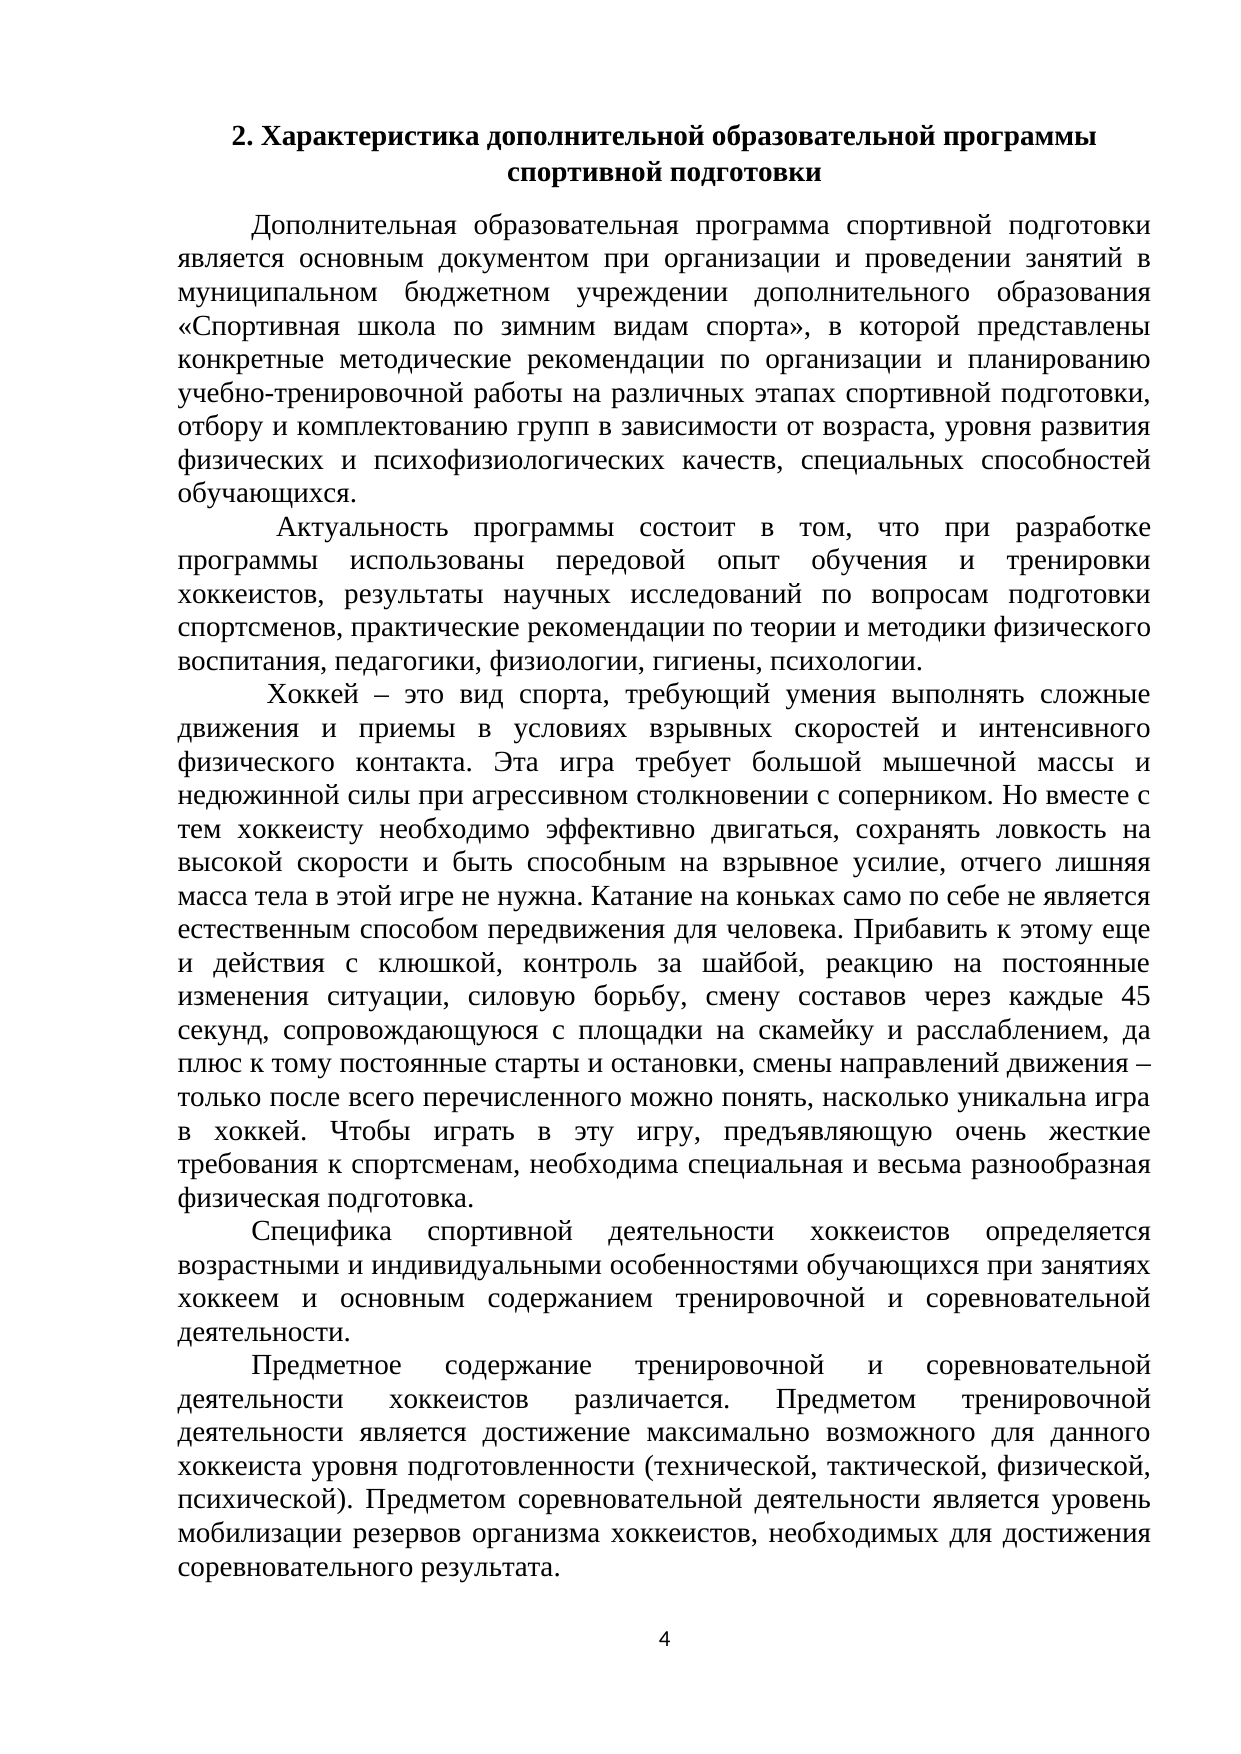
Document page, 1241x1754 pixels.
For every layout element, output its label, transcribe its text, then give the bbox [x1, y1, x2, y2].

text Актуальность программы состоит в том, что при разработке программы использованы передовой опыт обучения и тренировки хоккеистов, результаты научных исследований по вопросам подготовки спортсменов, практические рекомендации по теории и методики физического воспитания, педагогики, физиологии, гигиены, психологии. [177, 509, 1152, 677]
text Дополнительная образовательная программа спортивной подготовки является основным документом при организации и проведении занятий в муниципальном бюджетном учреждении дополнительного образования «Спортивная школа по зимним видам спорта», в которой представлены конкретные методические рекомендации по организации и планированию учебно-тренировочной работы на различных этапах спортивной подготовки, отбору и комплектованию групп в зависимости от возраста, уровня развития физических и психофизиологических качеств, специальных способностей обучающихся. [177, 207, 1152, 509]
text Предметное содержание тренировочной и соревновательной деятельности хоккеистов различается. Предметом тренировочной деятельности является достижение максимально возможного для данного хоккеиста уровня подготовленности (технической, тактической, физической, психической). Предметом соревновательной деятельности является уровень мобилизации резервов организма хоккеистов, необходимых для достижения соревновательного результата. [177, 1347, 1152, 1582]
text 2. Характеристика дополнительной образовательной программы спортивной подготовки [177, 118, 1152, 188]
text Специфика спортивной деятельности хоккеистов определяется возрастными и индивидуальными особенностями обучающихся при занятиях хоккеем и основным содержанием тренировочной и соревновательной деятельности. [177, 1213, 1152, 1347]
text Хоккей – это вид спорта, требующий умения выполнять сложные движения и приемы в условиях взрывных скоростей и интенсивного физического контакта. Эта игра требует большой мышечной массы и недюжинной силы при агрессивном столкновении с соперником. Но вместе с тем хоккеисту необходимо эффективно двигаться, сохранять ловкость на высокой скорости и быть способным на взрывное усилие, отчего лишняя масса тела в этой игре не нужна. Катание на коньках само по себе не является естественным способом передвижения для человека. Прибавить к этому еще и действия с клюшкой, контроль за шайбой, реакцию на постоянные изменения ситуации, силовую борьбу, смену составов через каждые 45 секунд, сопровождающуюся с площадки на скамейку и расслаблением, да плюс к тому постоянные старты и остановки, смены направлений движения – только после всего перечисленного можно понять, насколько уникальна игра в хоккей. Чтобы играть в эту игру, предъявляющую очень жесткие требования к спортсменам, необходима специальная и весьма разнообразная физическая подготовка. [177, 677, 1152, 1213]
